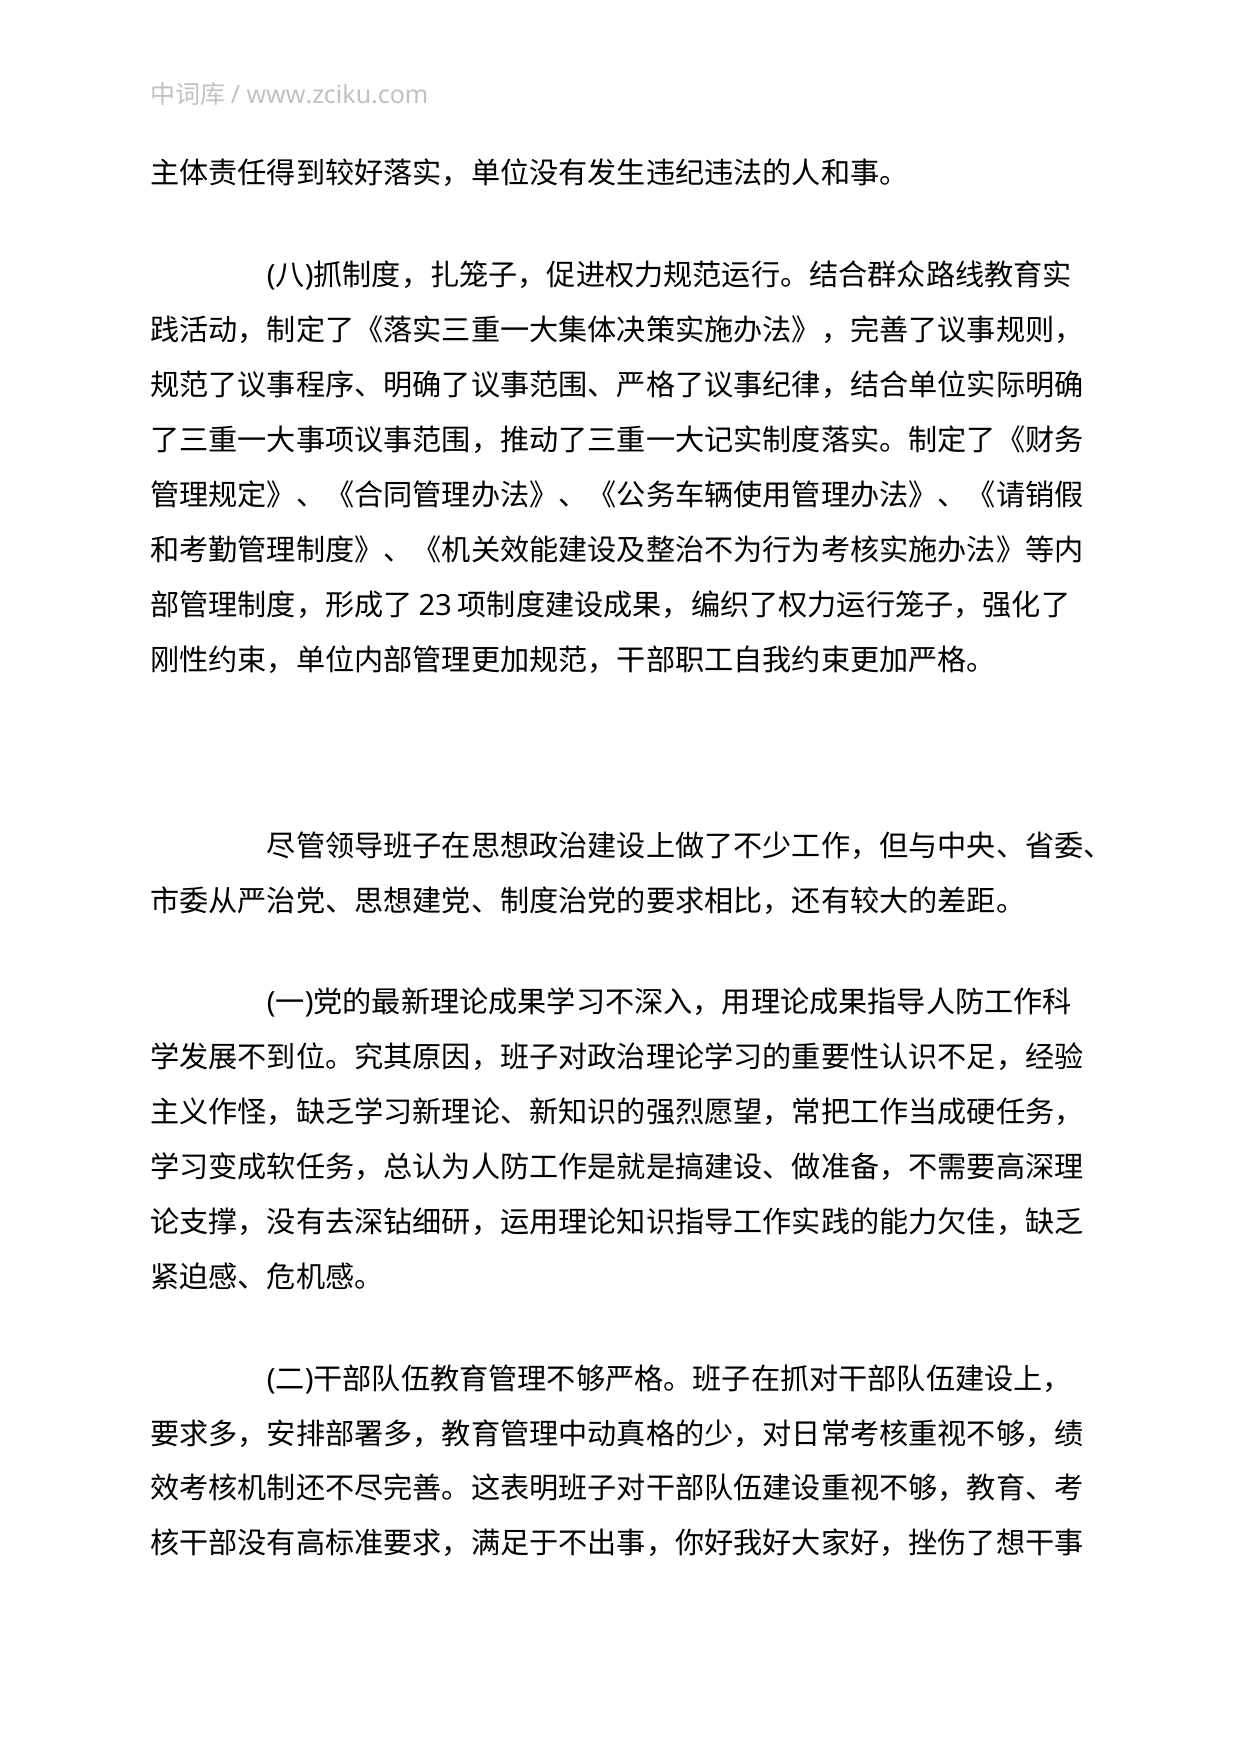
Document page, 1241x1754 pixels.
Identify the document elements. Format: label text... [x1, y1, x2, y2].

text (一)党的最新理论成果学习不深入，用理论成果指导人防工作科学发展不到位。究其原因，班子对政治理论学习的重要性认识不足，经验主义作怪，缺乏学习新理论、新知识的强烈愿望，常把工作当成硬任务，学习变成软任务，总认为人防工作是就是搞建设、做准备，不需要高深理论支撑，没有去深钻细研，运用理论知识指导工作实践的能力欠佳，缺乏紧迫感、危机感。 [150, 979, 1090, 1296]
text (八)抓制度，扎笼子，促进权力规范运行。结合群众路线教育实践活动，制定了《落实三重一大集体决策实施办法》，完善了议事规则，规范了议事程序、明确了议事范围、严格了议事纪律，结合单位实际明确了三重一大事项议事范围，推动了三重一大记实制度落实。制定了《财务管理规定》、《合同管理办法》、《公务车辆使用管理办法》、《请销假和考勤管理制度》、《机关效能建设及整治不为行为考核实施办法》等内部管理制度，形成了23项制度建设成果，编织了权力运行笼子，强化了刚性约束，单位内部管理更加规范，干部职工自我约束更加严格。 [150, 252, 1090, 678]
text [150, 1355, 1090, 1562]
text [150, 150, 1090, 192]
text 尽管领导班子在思想政治建设上做了不少工作，但与中央、省委、市委从严治党、思想建党、制度治党的要求相比，还有较大的差距。 [150, 822, 1090, 919]
